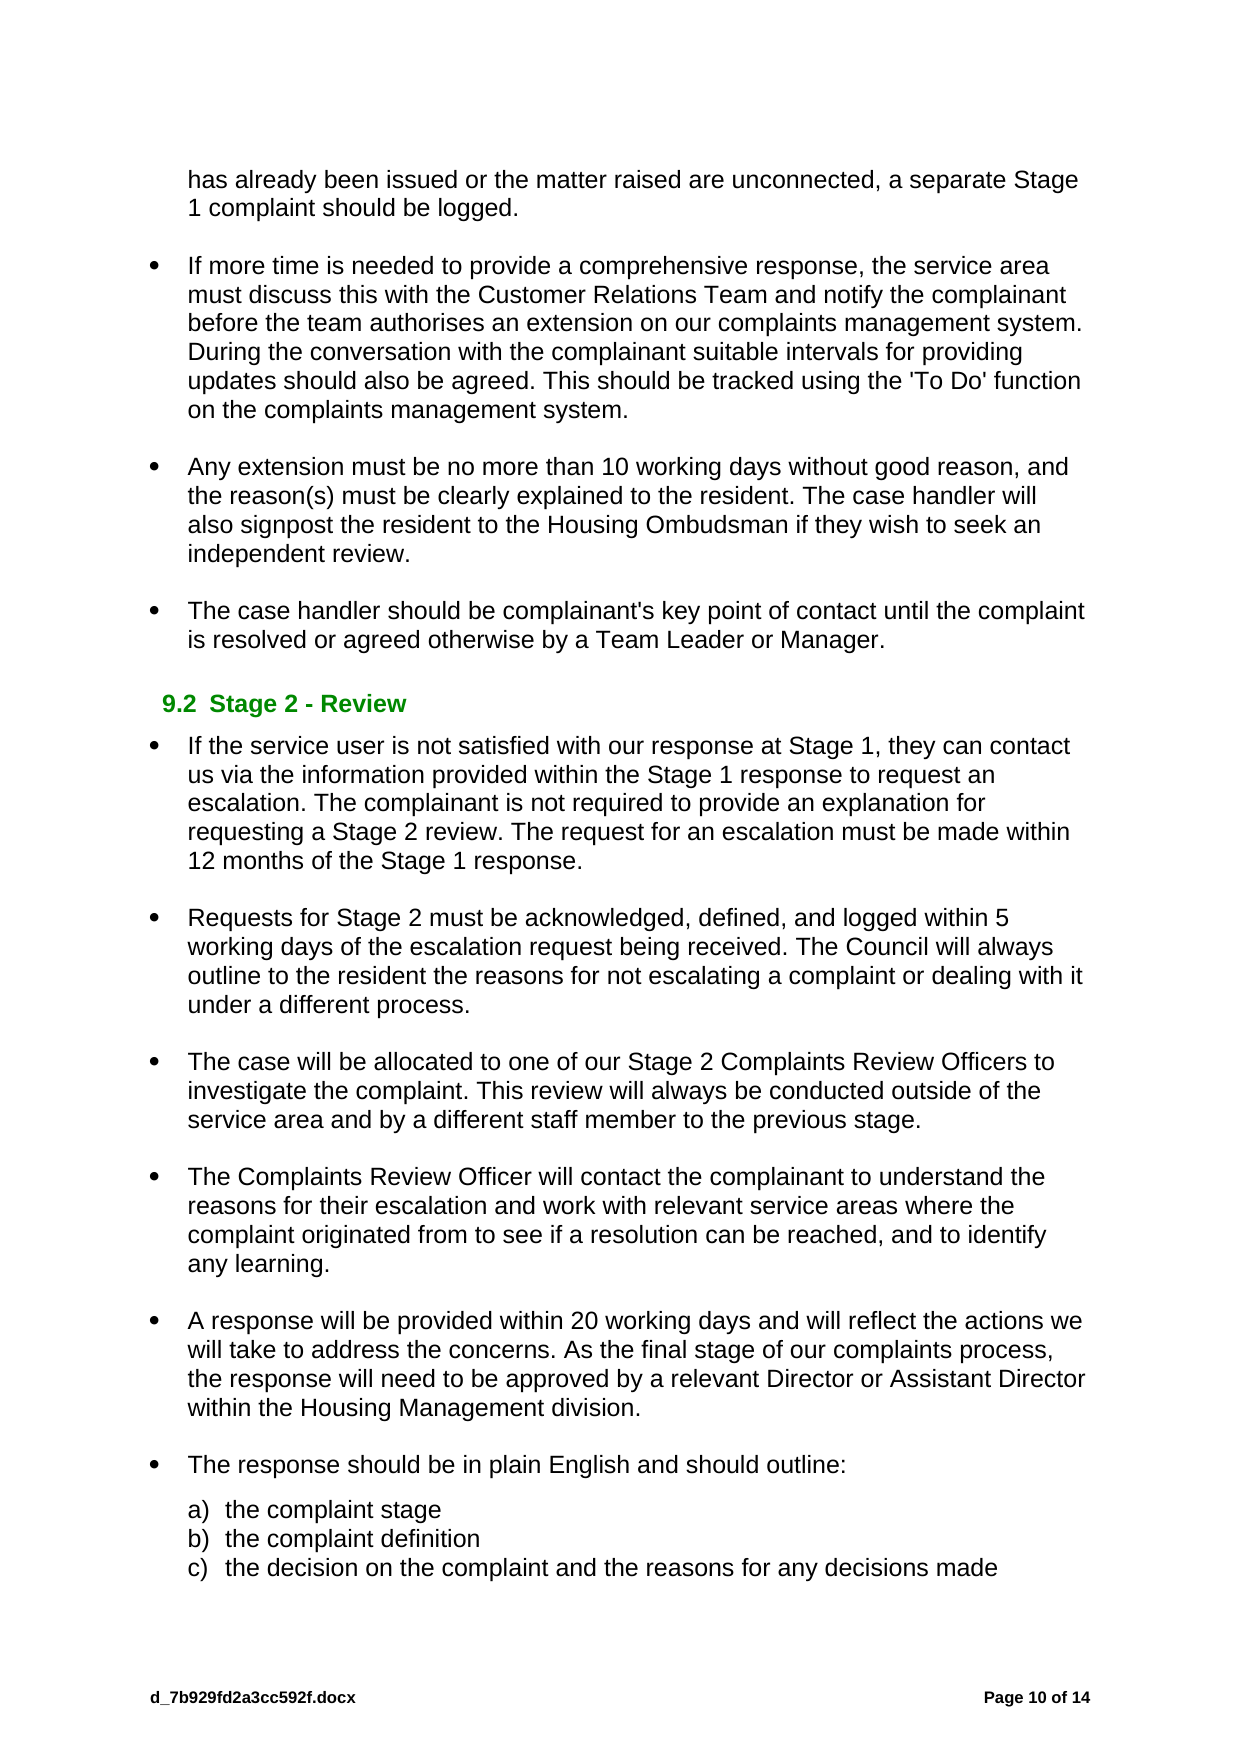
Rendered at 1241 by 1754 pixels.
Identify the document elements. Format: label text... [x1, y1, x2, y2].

list The case handler should be complainant's key point of contact until the complaint is resolved or agreed otherwise by a Team Leader or Manager. [150, 596, 1090, 654]
list b) the complaint definition [187, 1524, 1090, 1553]
list The response should be in plain English and should outline: [150, 1450, 1090, 1479]
list Any extension must be no more than 10 working days without good reason, and the reason(s) must be clearly explained to the resident. The case handler will also signpost the resident to the Housing Ombudsman if they wish to seek an independent review. [150, 452, 1090, 567]
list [150, 164, 1090, 222]
list A response will be provided within 20 working days and will reflect the actions we will take to address the concerns. As the final stage of our complaints process, the response will need to be approved by a relevant Director or Assistant Director within the Housing Management division. [150, 1306, 1090, 1421]
list The Complaints Review Officer will contact the complainant to understand the reasons for their escalation and work with relevant service areas where the complaint originated from to see if a resolution can be reached, and to identify any learning. [150, 1162, 1090, 1277]
list If more time is needed to provide a comprehensive response, the service area must discuss this with the Customer Relations Team and notify the complainant before the team authorises an extension on our complaints management system. During the conversation with the complainant suitable intervals for providing updates should also be agreed. This should be tracked using the 'To Do' function on the complaints management system. [150, 251, 1090, 423]
subtitle Stage 2 - Review [162, 689, 1090, 718]
list The case will be allocated to one of our Stage 2 Complaints Review Officers to investigate the complaint. This review will always be conducted outside of the service area and by a different staff member to the previous stage. [150, 1047, 1090, 1133]
list c) the decision on the complaint and the reasons for any decisions made [187, 1553, 1090, 1582]
list a) the complaint stage [187, 1496, 1090, 1524]
list If the service user is not satisfied with our response at Stage 1, they can contact us via the information provided within the Stage 1 response to request an escalation. The complainant is not required to provide an explanation for requesting a Stage 2 review. The request for an escalation must be made within 12 months of the Stage 1 response. [150, 731, 1090, 874]
list Requests for Stage 2 must be acknowledged, defined, and logged within 5 working days of the escalation request being received. The Council will always outline to the resident the reasons for not escalating a complaint or dealing with it under a different process. [150, 903, 1090, 1018]
